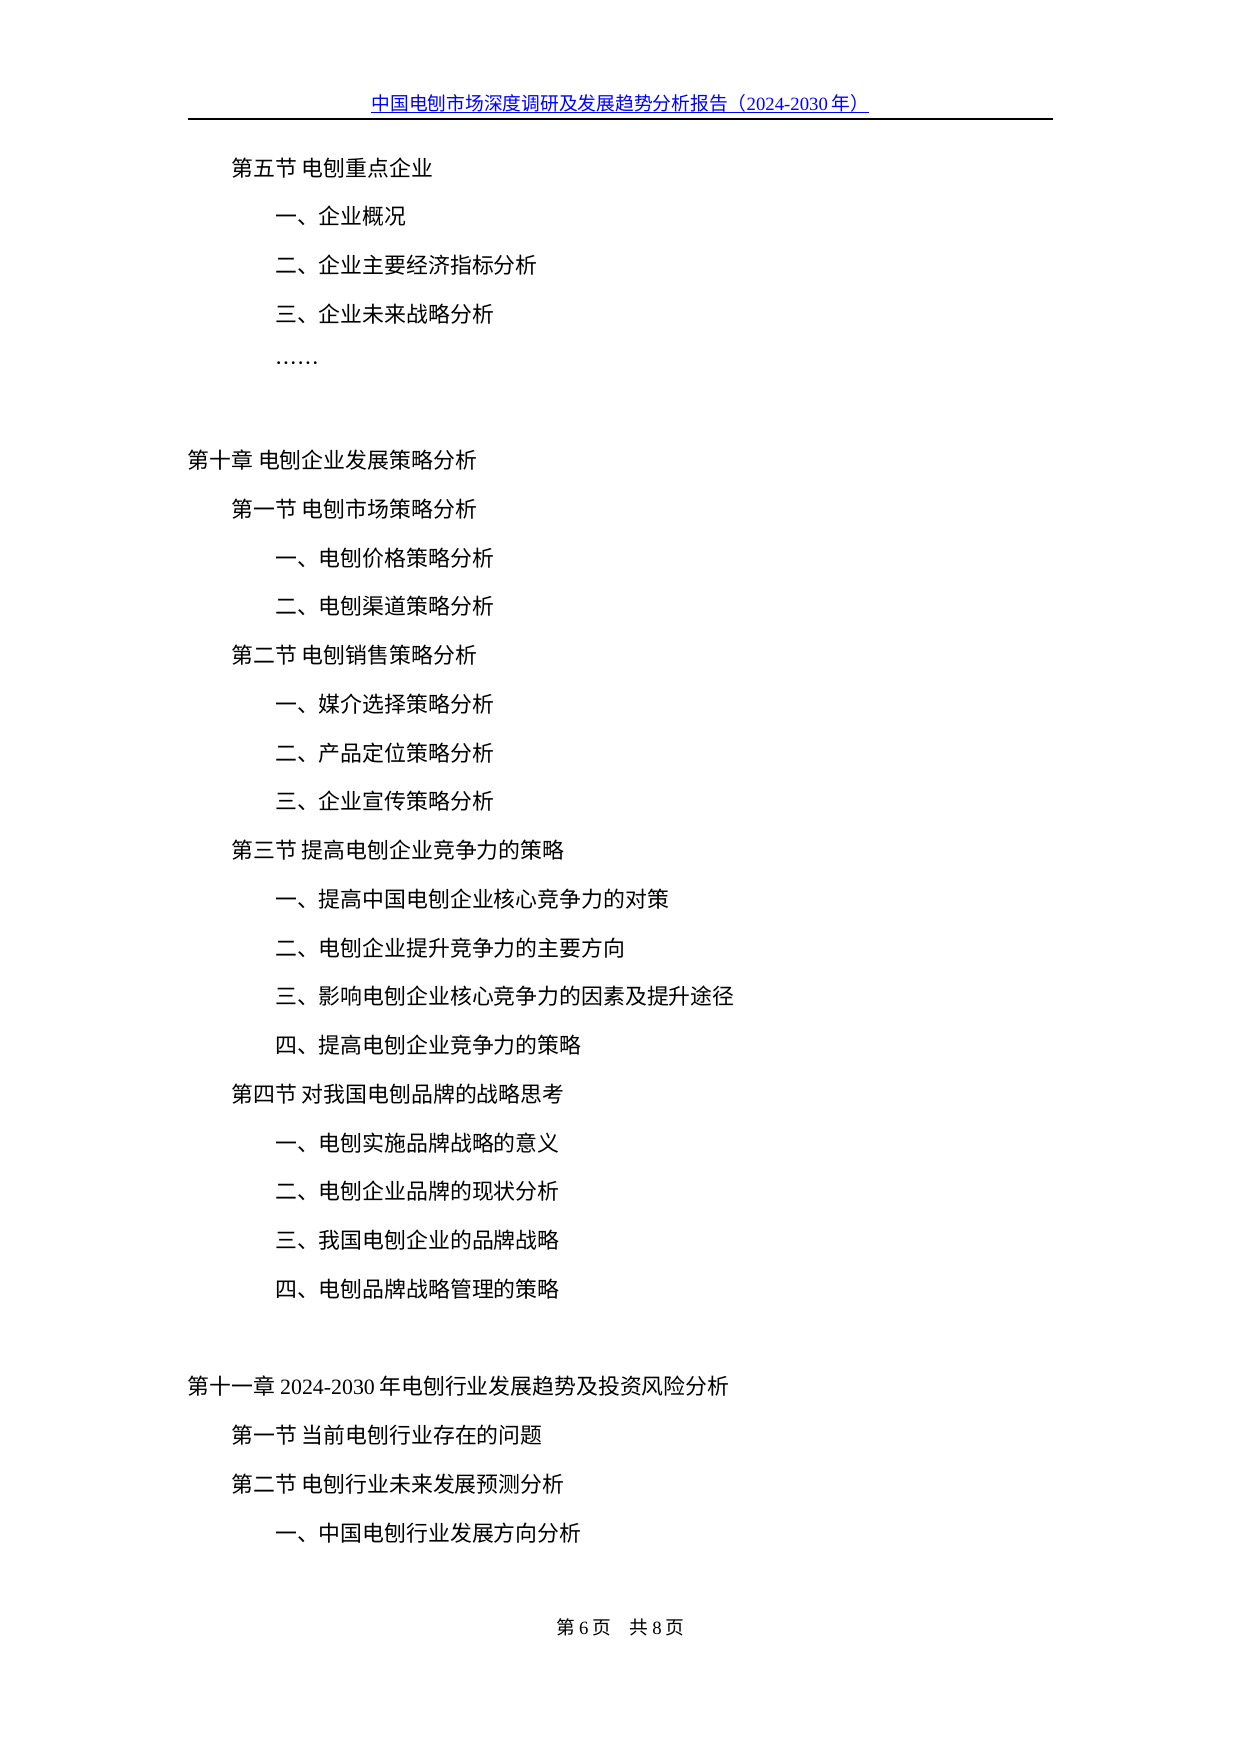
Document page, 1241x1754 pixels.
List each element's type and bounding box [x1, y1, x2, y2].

text [187, 150, 1053, 1548]
